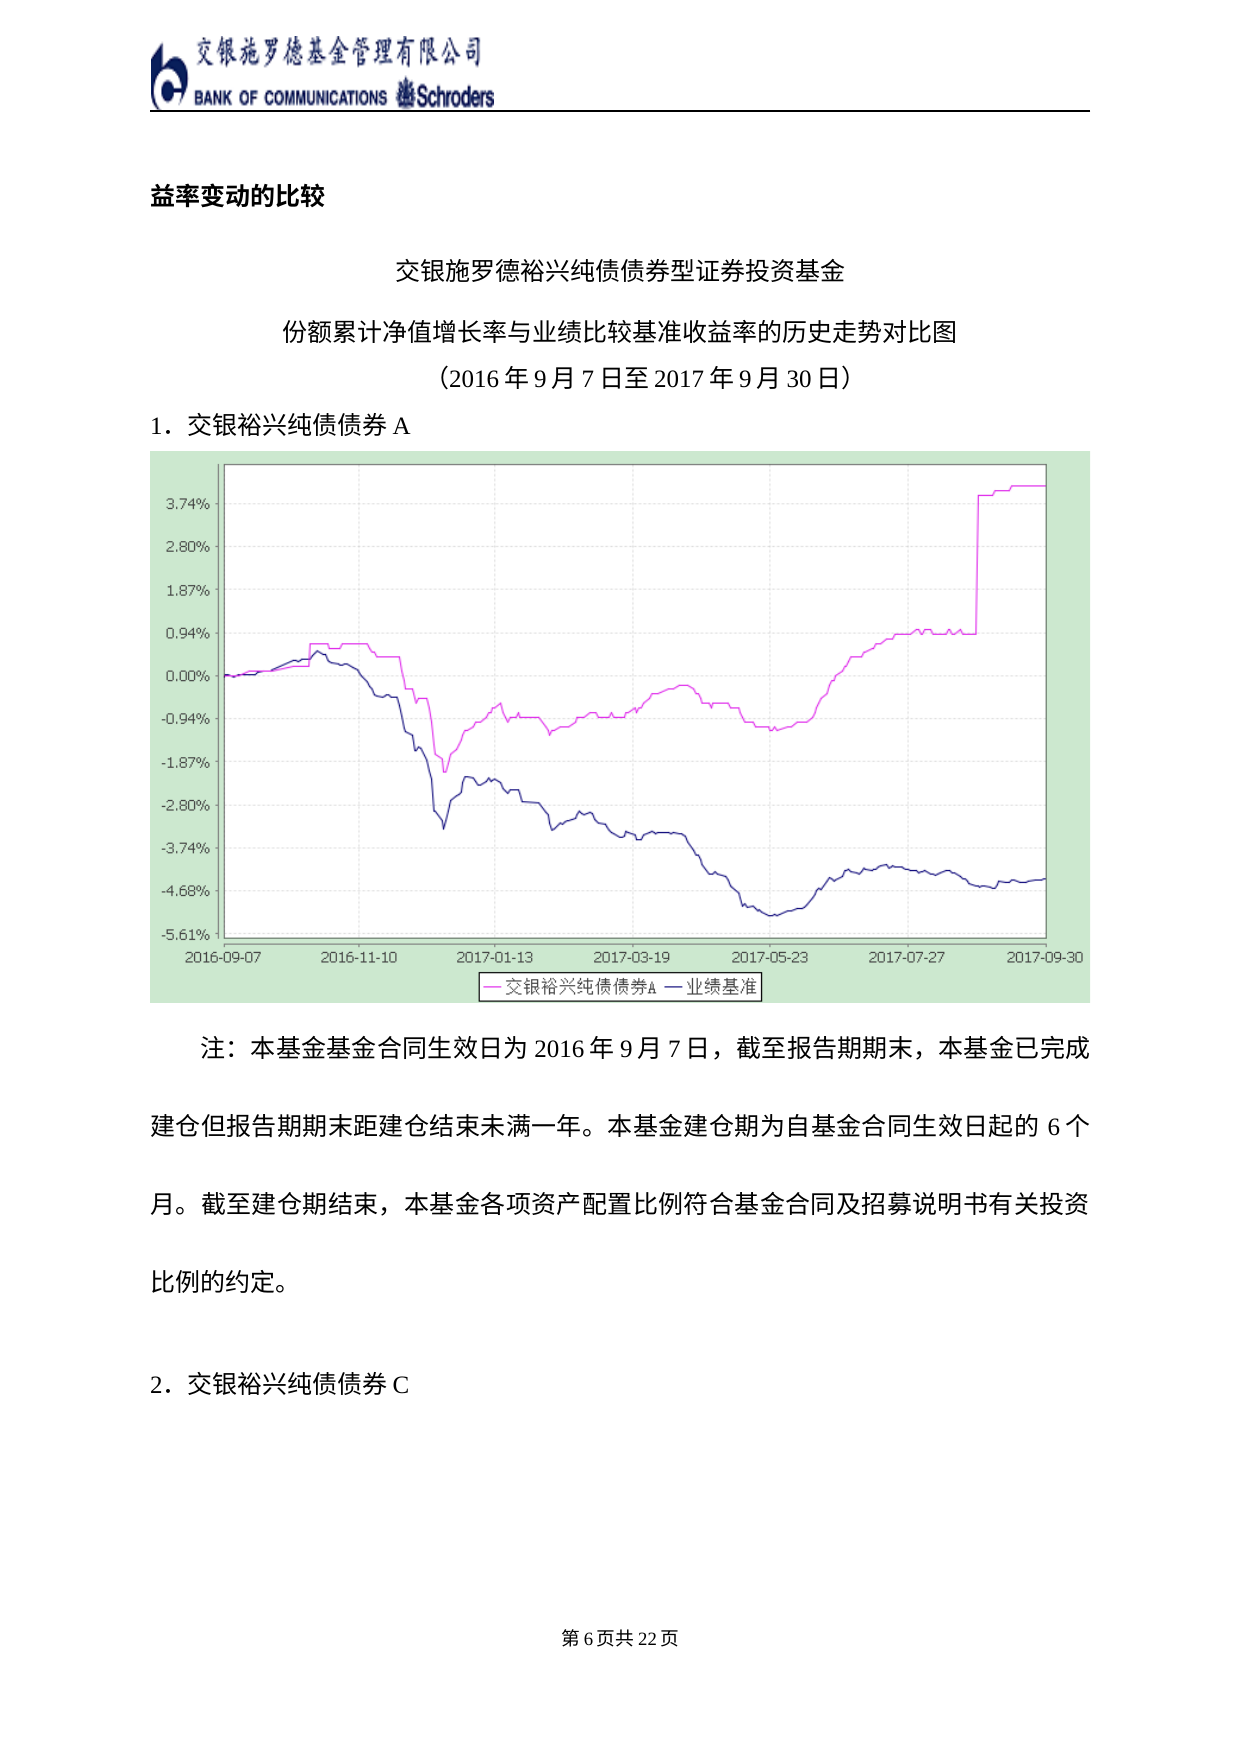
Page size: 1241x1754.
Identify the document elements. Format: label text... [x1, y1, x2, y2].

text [150, 162, 1090, 227]
text 注：本基金基金合同生效日为2016年9月7日，截至报告期期末，本基金已完成建仓但报告期期末距建仓结束未满一年。本基金建仓期为自基金合同生效日起的6个月。截至建仓期结束，本基金各项资产配置比例符合基金合同及招募说明书有关投资比例的约定。 [150, 1014, 1090, 1313]
text （2016年9月7日至2017年9月30日） [150, 359, 1090, 395]
text 2．交银裕兴纯债债券C [150, 1364, 1090, 1401]
picture [150, 451, 1091, 1003]
text 份额累计净值增长率与业绩比较基准收益率的历史走势对比图 [150, 312, 1090, 349]
picture [151, 36, 494, 110]
text 1．交银裕兴纯债债券A [150, 405, 1090, 442]
text 交银施罗德裕兴纯债债券型证券投资基金 [150, 237, 1090, 302]
